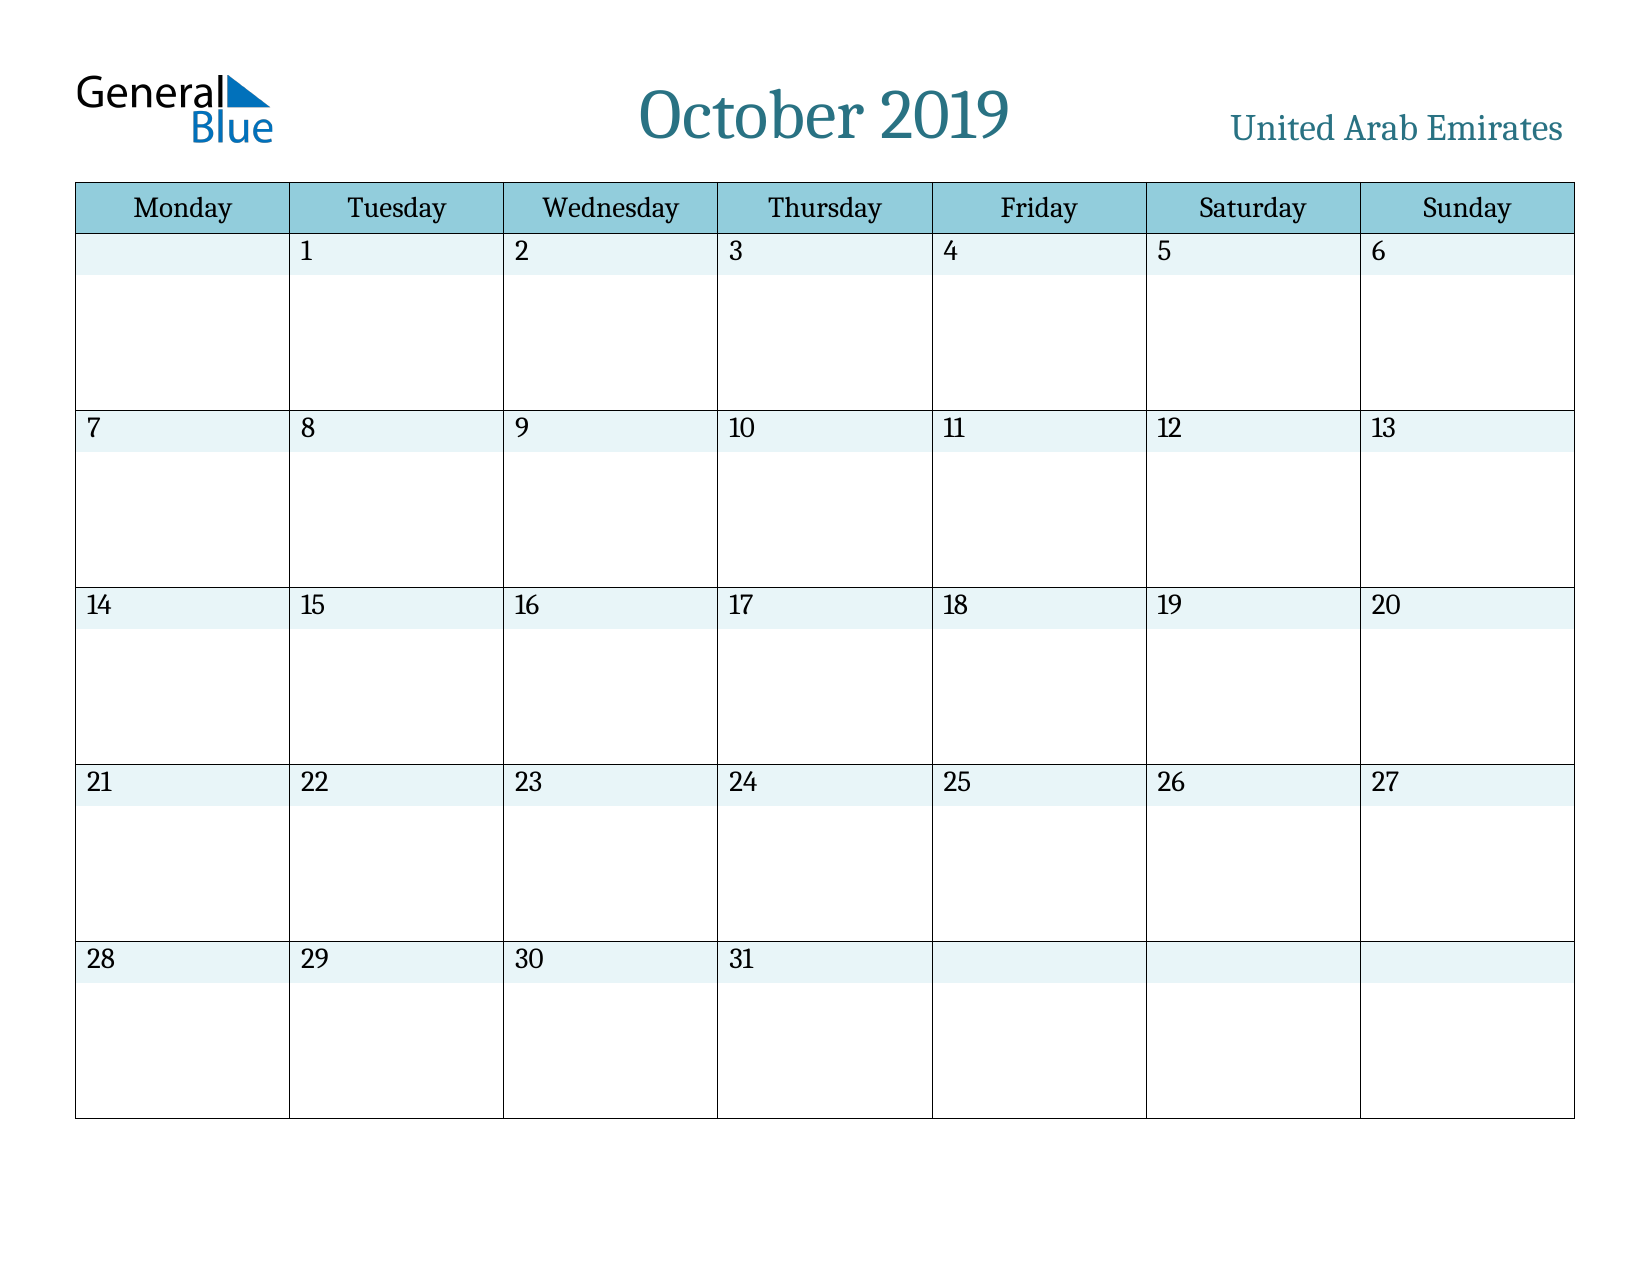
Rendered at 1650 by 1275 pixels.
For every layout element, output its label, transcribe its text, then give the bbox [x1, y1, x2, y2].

table_cell [76, 629, 289, 764]
table_cell 5 [1147, 234, 1360, 275]
table_cell [1361, 629, 1574, 764]
table_cell [1361, 942, 1574, 983]
table_cell Saturday [1147, 183, 1360, 233]
table_cell [76, 452, 289, 587]
table_cell [933, 806, 1146, 941]
table_cell 22 [290, 765, 503, 806]
table_cell 18 [933, 588, 1146, 629]
table_cell [1361, 452, 1574, 587]
table_cell 13 [1361, 411, 1574, 452]
table_cell 7 [76, 411, 289, 452]
table_cell [933, 629, 1146, 764]
table_cell [504, 983, 717, 1118]
table_cell [504, 275, 717, 410]
table_cell [290, 806, 503, 941]
table_cell [290, 983, 503, 1118]
table_cell [1147, 983, 1360, 1118]
table_cell 8 [290, 411, 503, 452]
table_cell [933, 275, 1146, 410]
table_cell 29 [290, 942, 503, 983]
table_cell Tuesday [290, 183, 503, 233]
table_cell [718, 983, 932, 1118]
table_cell 23 [504, 765, 717, 806]
table_cell [933, 452, 1146, 587]
table_cell 9 [504, 411, 717, 452]
table_cell [1147, 629, 1360, 764]
table_cell Thursday [718, 183, 932, 233]
table_cell Monday [76, 183, 289, 233]
table_cell 10 [718, 411, 932, 452]
table_cell 15 [290, 588, 503, 629]
table_cell [290, 452, 503, 587]
table_cell [504, 629, 717, 764]
table_cell [1147, 452, 1360, 587]
table_cell 26 [1147, 765, 1360, 806]
table_cell 19 [1147, 588, 1360, 629]
table_cell 4 [933, 234, 1146, 275]
table_header October 2019 [504, 75, 1146, 182]
table_cell 6 [1361, 234, 1574, 275]
table_cell Sunday [1361, 183, 1574, 233]
table_cell 27 [1361, 765, 1574, 806]
table_cell [504, 806, 717, 941]
table_cell 3 [718, 234, 932, 275]
table_cell 16 [504, 588, 717, 629]
table_cell [1361, 806, 1574, 941]
table_cell [76, 806, 289, 941]
table_cell 11 [933, 411, 1146, 452]
table_cell [76, 234, 289, 275]
table_cell [290, 629, 503, 764]
table_header [76, 75, 503, 182]
table_cell [933, 942, 1146, 983]
picture [77, 75, 273, 143]
table_cell [1147, 942, 1360, 983]
table_cell [1361, 275, 1574, 410]
table_cell Friday [933, 183, 1146, 233]
table_cell 25 [933, 765, 1146, 806]
table_cell 28 [76, 942, 289, 983]
table_cell [718, 452, 932, 587]
table_header United Arab Emirates [1146, 75, 1574, 182]
table_cell 24 [718, 765, 932, 806]
table_cell Wednesday [504, 183, 717, 233]
table_cell 1 [290, 234, 503, 275]
table_cell 20 [1361, 588, 1574, 629]
table_cell [933, 983, 1146, 1118]
table_cell [1361, 983, 1574, 1118]
table_cell [76, 275, 289, 410]
table_cell 30 [504, 942, 717, 983]
table_cell [504, 452, 717, 587]
table_cell [718, 806, 932, 941]
table_cell [718, 275, 932, 410]
table_cell 21 [76, 765, 289, 806]
table_cell 31 [718, 942, 932, 983]
table_cell [1147, 806, 1360, 941]
table_cell 14 [76, 588, 289, 629]
table_cell 12 [1147, 411, 1360, 452]
table_cell 17 [718, 588, 932, 629]
table_cell [76, 983, 289, 1118]
table_cell 2 [504, 234, 717, 275]
table_cell [290, 275, 503, 410]
table_cell [718, 629, 932, 764]
table_cell [1147, 275, 1360, 410]
